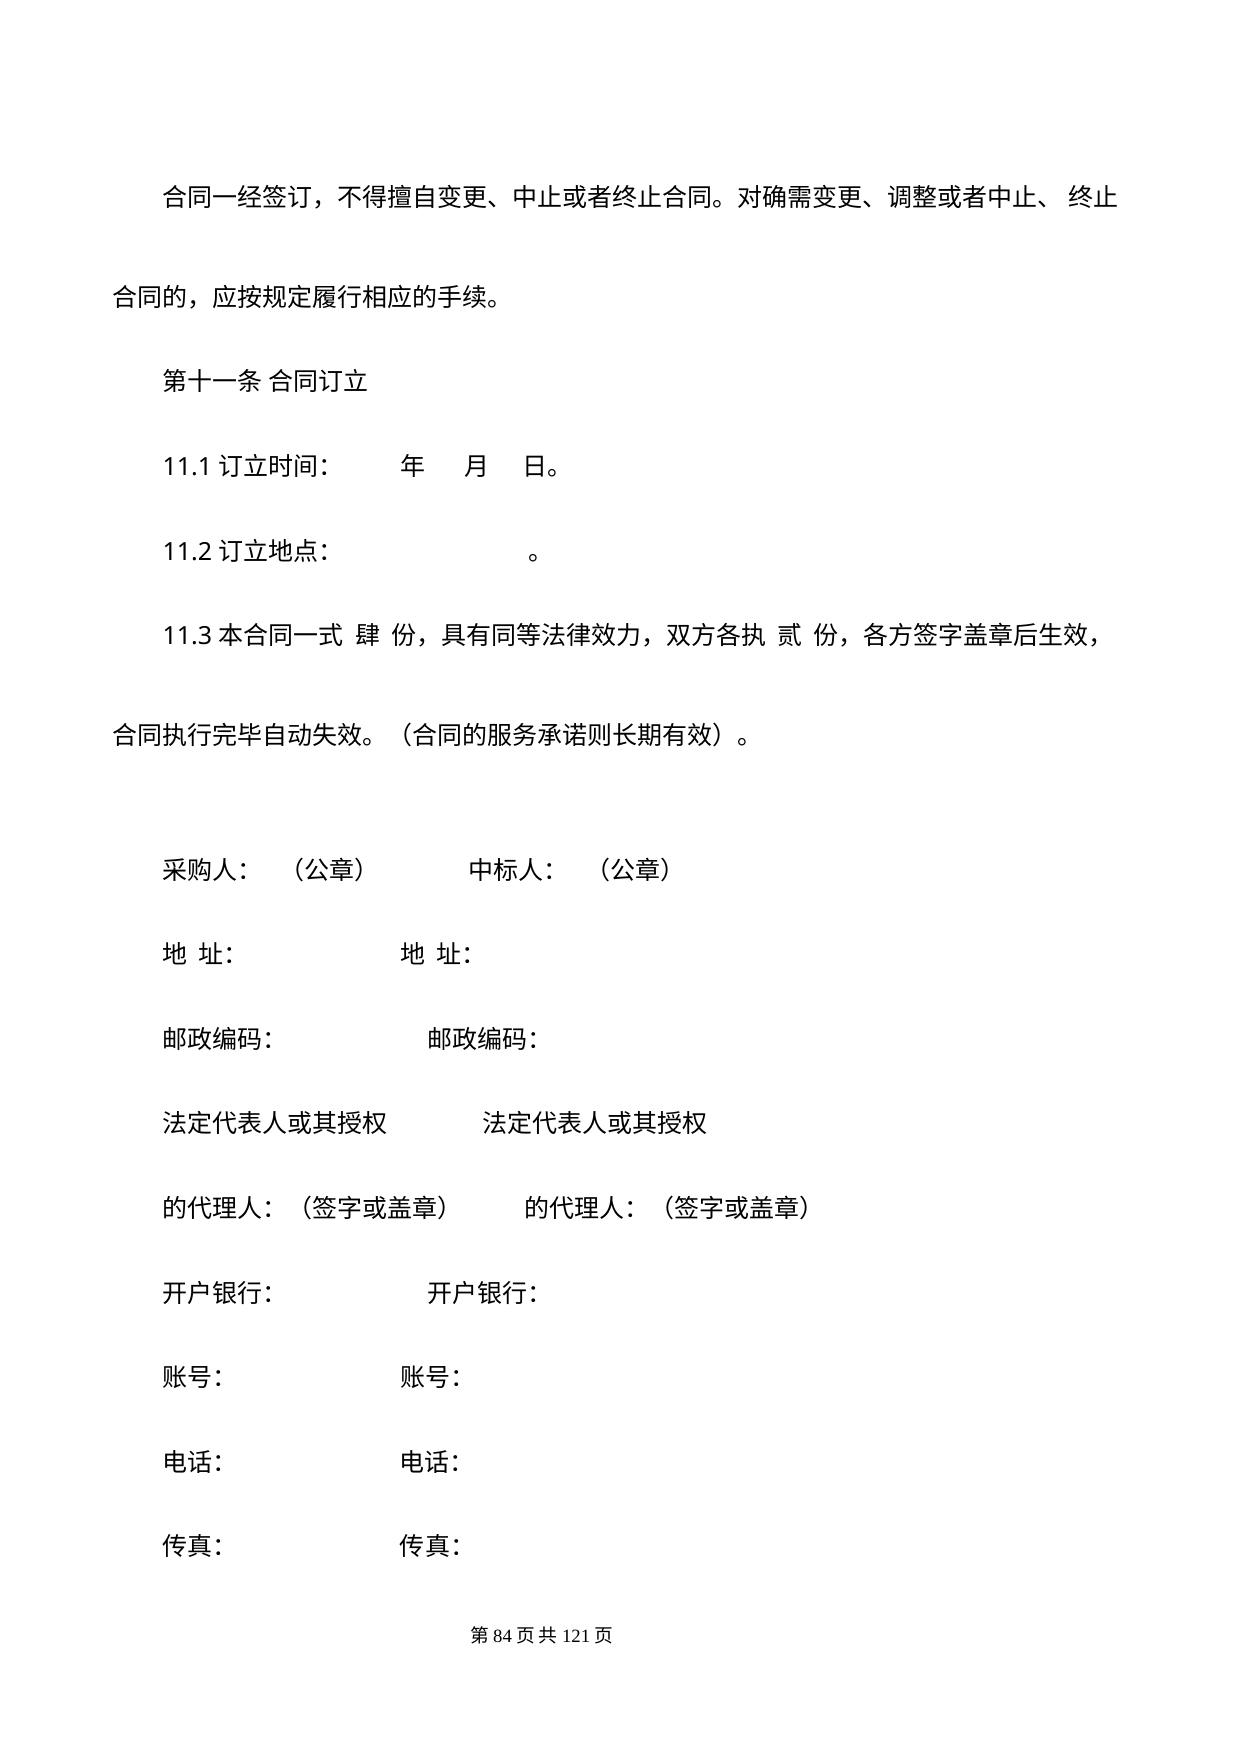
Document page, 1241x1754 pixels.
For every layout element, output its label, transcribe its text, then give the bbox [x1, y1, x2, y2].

text 传真： 传真： [112, 1512, 1128, 1578]
text 法定代表人或其授权 法定代表人或其授权 [112, 1089, 1128, 1155]
text 电话： 电话： [112, 1427, 1128, 1493]
text 地 址： 地 址： [112, 919, 1128, 986]
text 合同一经签订，不得擅自变更、中止或者终止合同。对确需变更、调整或者中止、 终止合同的，应按规定履行相应的手续。 [112, 162, 1128, 329]
text 11.1 订立时间： 年 月 日。 [112, 431, 1128, 498]
text 账号： 账号： [112, 1342, 1128, 1409]
text 采购人： （公章） 中标人： （公章） [112, 835, 1128, 901]
text 的代理人：（签字或盖章） 的代理人：（签字或盖章） [112, 1173, 1128, 1240]
text 11.2 订立地点： 。 [112, 516, 1128, 582]
text 第十一条 合同订立 [112, 347, 1128, 413]
text 邮政编码： 邮政编码： [112, 1004, 1128, 1071]
text 开户银行： 开户银行： [112, 1258, 1128, 1324]
text 11.3 本合同一式 肆 份，具有同等法律效力，双方各执 贰 份，各方签字盖章后生效，合同执行完毕自动失效。（合同的服务承诺则长期有效）。 [112, 601, 1128, 767]
